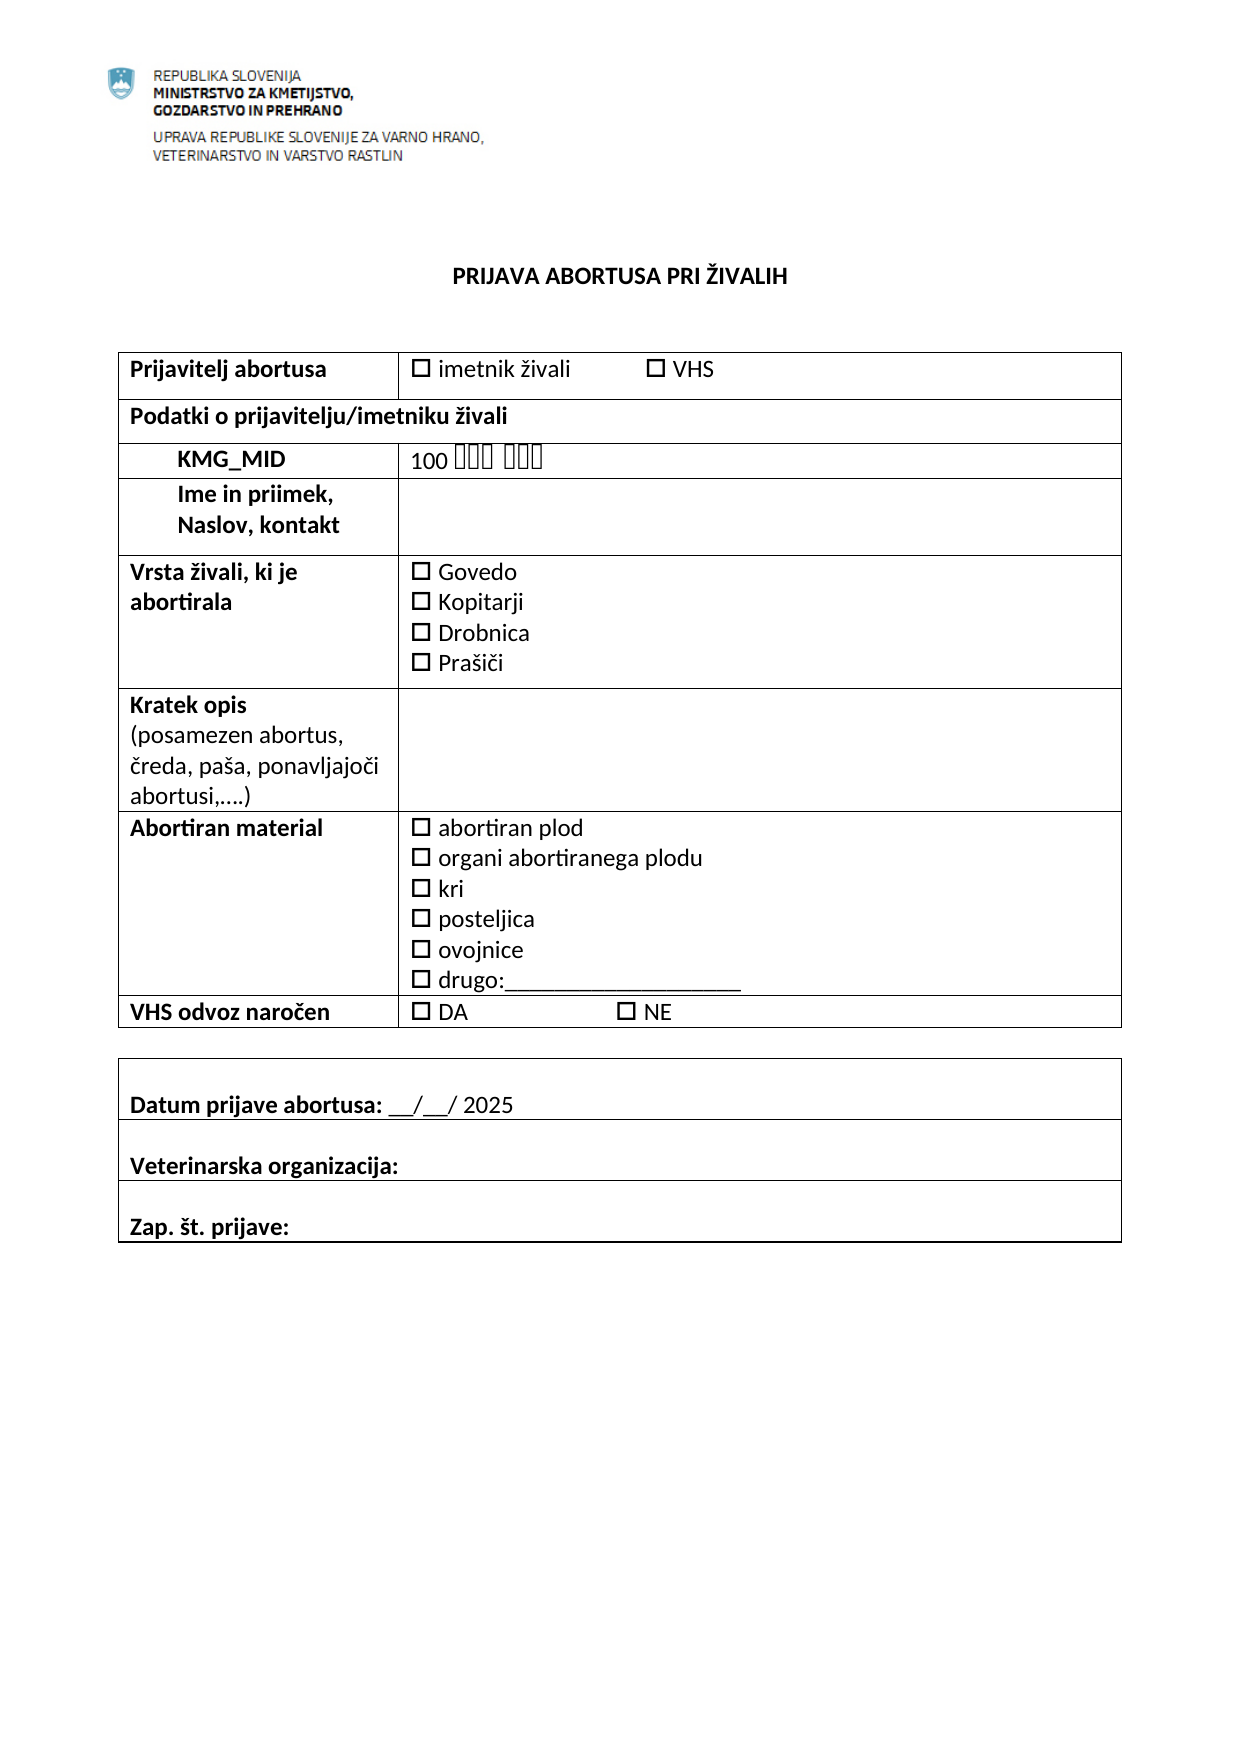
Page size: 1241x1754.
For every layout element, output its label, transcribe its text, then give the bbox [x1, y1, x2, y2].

table_header Datum prijave abortusa: __/__/ 2025 [119, 1059, 1121, 1119]
table_cell [399, 479, 1121, 554]
table_cell Ime in priimek, Naslov, kontakt [119, 479, 398, 554]
table_cell Zap. št. prijave: [119, 1181, 1121, 1241]
picture [100, 59, 514, 192]
table_cell DA NE [399, 996, 1121, 1027]
table_cell Podatki o prijavitelju/imetniku živali [119, 400, 1121, 442]
table_cell VHS odvoz naročen [119, 996, 398, 1027]
table_header imetnik živali VHS [399, 353, 1121, 399]
table_cell 100 [399, 444, 1121, 477]
table_cell [399, 689, 1121, 811]
subtitle PRIJAVA ABORTUSA PRI ŽIVALIH [118, 260, 1122, 291]
table_cell Veterinarska organizacija: [119, 1120, 1121, 1180]
table_cell Vrsta živali, ki je abortirala [119, 556, 398, 688]
table_cell KMG_MID [119, 444, 398, 477]
table_cell abortiran plod organi abortiranega plodu kri posteljica ovojnice drugo:___________________ [399, 812, 1121, 995]
table_cell Govedo Kopitarji Drobnica Prašiči [399, 556, 1121, 688]
table_header Prijavitelj abortusa [119, 353, 398, 399]
table_cell Abortiran material [119, 812, 398, 995]
table_cell Kratek opis (posamezen abortus, čreda, paša, ponavljajoči abortusi,….) [119, 689, 398, 811]
